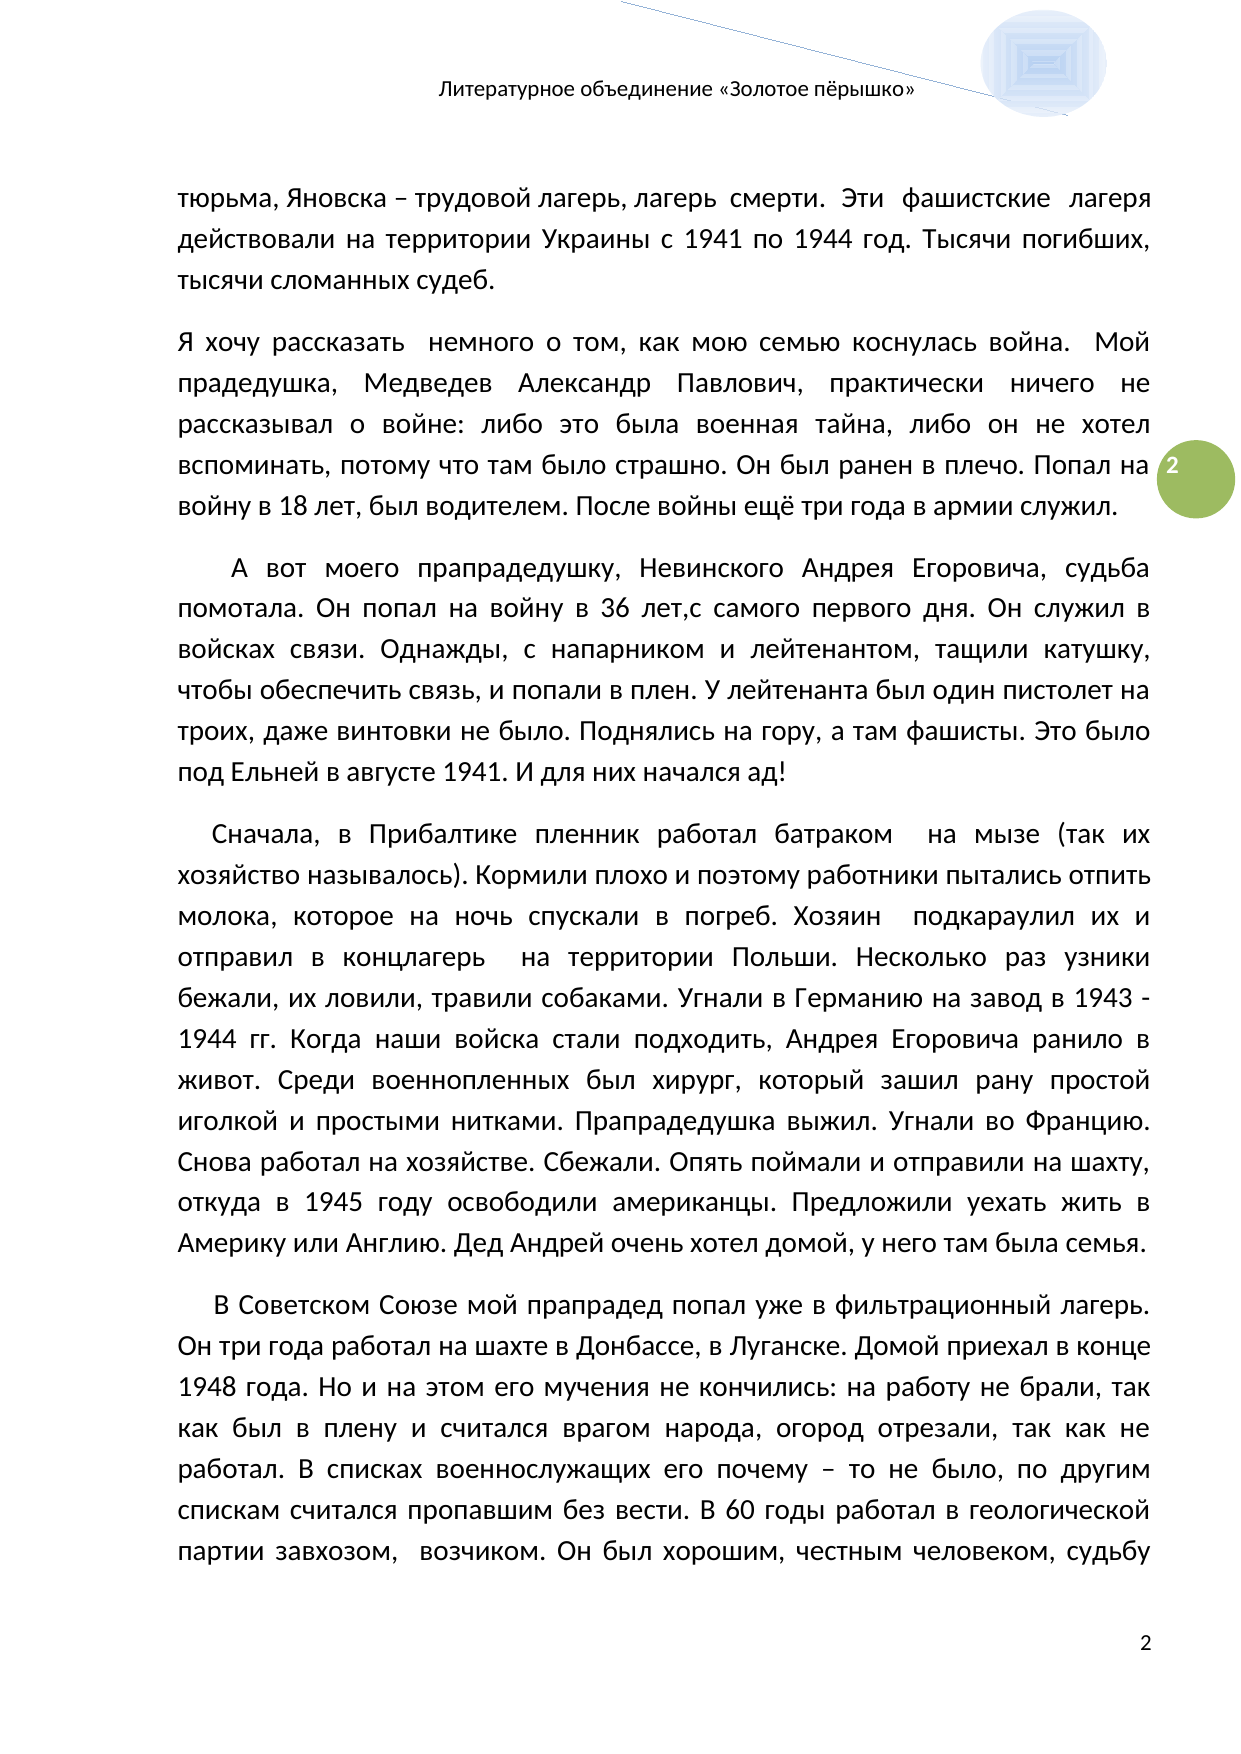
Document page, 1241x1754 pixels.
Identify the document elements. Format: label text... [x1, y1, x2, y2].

text Сначала, в Прибалтике пленник работал батраком на мызе (так их хозяйство называлось). Кормили плохо и поэтому работники пытались отпить молока, которое на ночь спускали в погреб. Хозяин подкараулил их и отправил в концлагерь на территории Польши. Несколько раз узники бежали, их ловили, травили собаками. Угнали в Германию на завод в 1943 -1944 гг. Когда наши войска стали подходить, Андрея Егоровича ранило в живот. Среди военнопленных был хирург, который зашил рану простой иголкой и простыми нитками. Прапрадедушка выжил. Угнали во Францию. Снова работал на хозяйстве. Сбежали. Опять поймали и отправили на шахту, откуда в 1945 году освободили американцы. Предложили уехать жить в Америку или Англию. Дед Андрей очень хотел домой, у него там была семья. [177, 815, 1152, 1260]
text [177, 1286, 1152, 1567]
text А вот моего прапрадедушку, Невинского Андрея Егоровича, судьба помотала. Он попал на войну в 36 лет,с самого первого дня. Он служил в войсках связи. Однажды, с напарником и лейтенантом, тащили катушку, чтобы обеспечить связь, и попали в плен. У лейтенанта был один пистолет на троих, даже винтовки не было. Поднялись на гору, а там фашисты. Это было под Ельней в августе 1941. И для них начался ад! [177, 549, 1152, 789]
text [177, 179, 1152, 297]
text Я хочу рассказать немного о том, как мою семью коснулась война. Мой прадедушка, Медведев Александр Павлович, практически ничего не рассказывал о войне: либо это была военная тайна, либо он не хотел вспоминать, потому что там было страшно. Он был ранен в плечо. Попал на войну в 18 лет, был водителем. После войны ещё три года в армии служил. [177, 323, 1152, 522]
